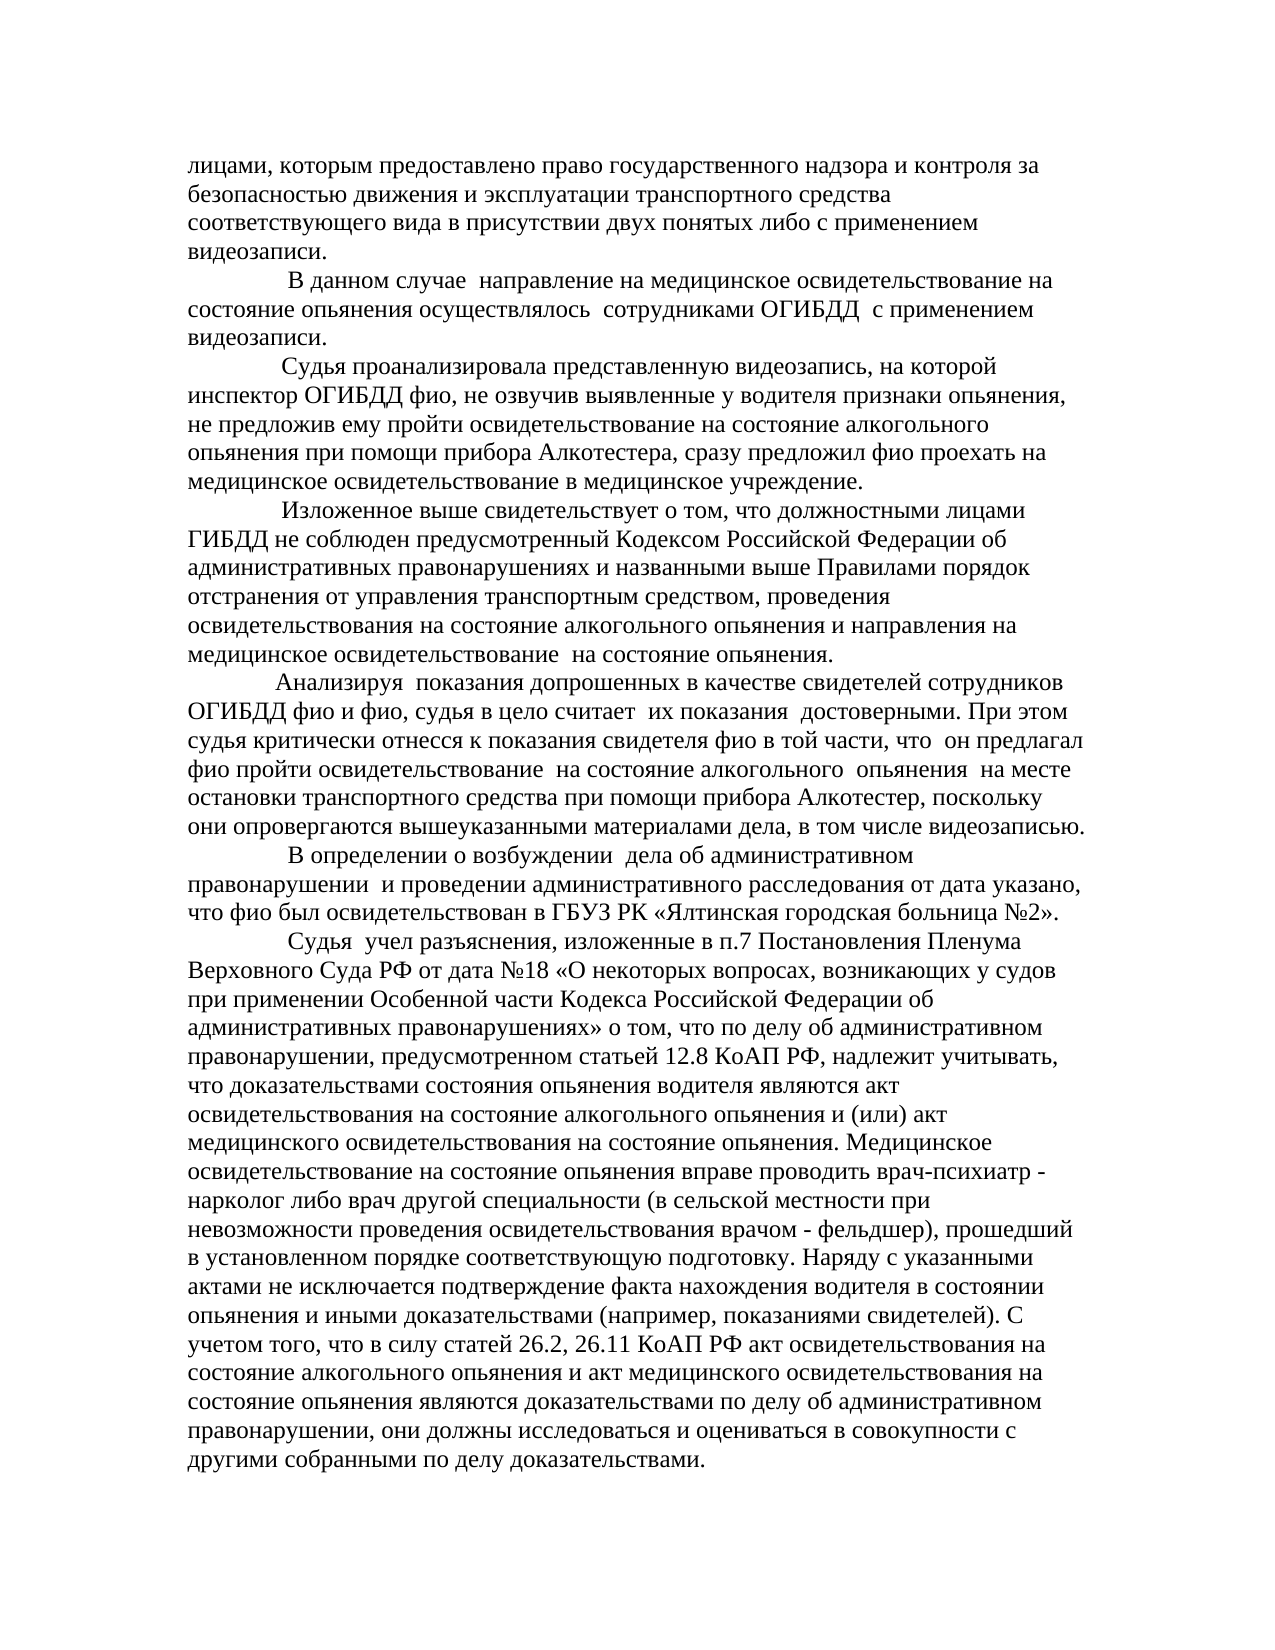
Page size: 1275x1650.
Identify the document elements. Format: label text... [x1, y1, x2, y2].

text Судья проанализировала представленную видеозапись, на которой инспектор ОГИБДД фио, не озвучив выявленные у водителя признаки опьянения, не предложив ему пройти освидетельствование на состояние алкогольного опьянения при помощи прибора Алкотестера, сразу предложил фио проехать на медицинское освидетельствование в медицинское учреждение. [187, 351, 1087, 495]
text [187, 150, 1087, 265]
text Судья учел разъяснения, изложенные в п.7 Постановления Пленума Верховного Суда РФ от дата №18 «О некоторых вопросах, возникающих у судов при применении Особенной части Кодекса Российской Федерации об административных правонарушениях» о том, что по делу об административном правонарушении, предусмотренном статьей 12.8 КоАП РФ, надлежит учитывать, что доказательствами состояния опьянения водителя являются акт освидетельствования на состояние алкогольного опьянения и (или) акт медицинского освидетельствования на состояние опьянения. Медицинское освидетельствование на состояние опьянения вправе проводить врач-психиатр - нарколог либо врач другой специальности (в сельской местности при невозможности проведения освидетельствования врачом - фельдшер), прошедший в установленном порядке соответствующую подготовку. Наряду с указанными актами не исключается подтверждение факта нахождения водителя в состоянии опьянения и иными доказательствами (например, показаниями свидетелей). С учетом того, что в силу статей 26.2, 26.11 КоАП РФ акт освидетельствования на состояние алкогольного опьянения и акт медицинского освидетельствования на состояние опьянения являются доказательствами по делу об административном правонарушении, они должны исследоваться и оцениваться в совокупности с другими собранными по делу доказательствами. [187, 926, 1087, 1472]
text В данном случае направление на медицинское освидетельствование на состояние опьянения осуществлялось сотрудниками ОГИБДД с применением видеозаписи. [187, 265, 1087, 351]
text Изложенное выше свидетельствует о том, что должностными лицами ГИБДД не соблюден предусмотренный Кодексом Российской Федерации об административных правонарушениях и названными выше Правилами порядок отстранения от управления транспортным средством, проведения освидетельствования на состояние алкогольного опьянения и направления на медицинское освидетельствование на состояние опьянения. [187, 495, 1087, 667]
text В определении о возбуждении дела об административном правонарушении и проведении административного расследования от дата указано, что фио был освидетельствован в ГБУЗ РК «Ялтинская городская больница №2». [187, 840, 1087, 926]
text Анализируя показания допрошенных в качестве свидетелей сотрудников ОГИБДД фио и фио, судья в цело считает их показания достоверными. При этом судья критически отнесся к показания свидетеля фио в той части, что он предлагал фио пройти освидетельствование на состояние алкогольного опьянения на месте остановки транспортного средства при помощи прибора Алкотестер, поскольку они опровергаются вышеуказанными материалами дела, в том числе видеозаписью. [187, 667, 1087, 840]
